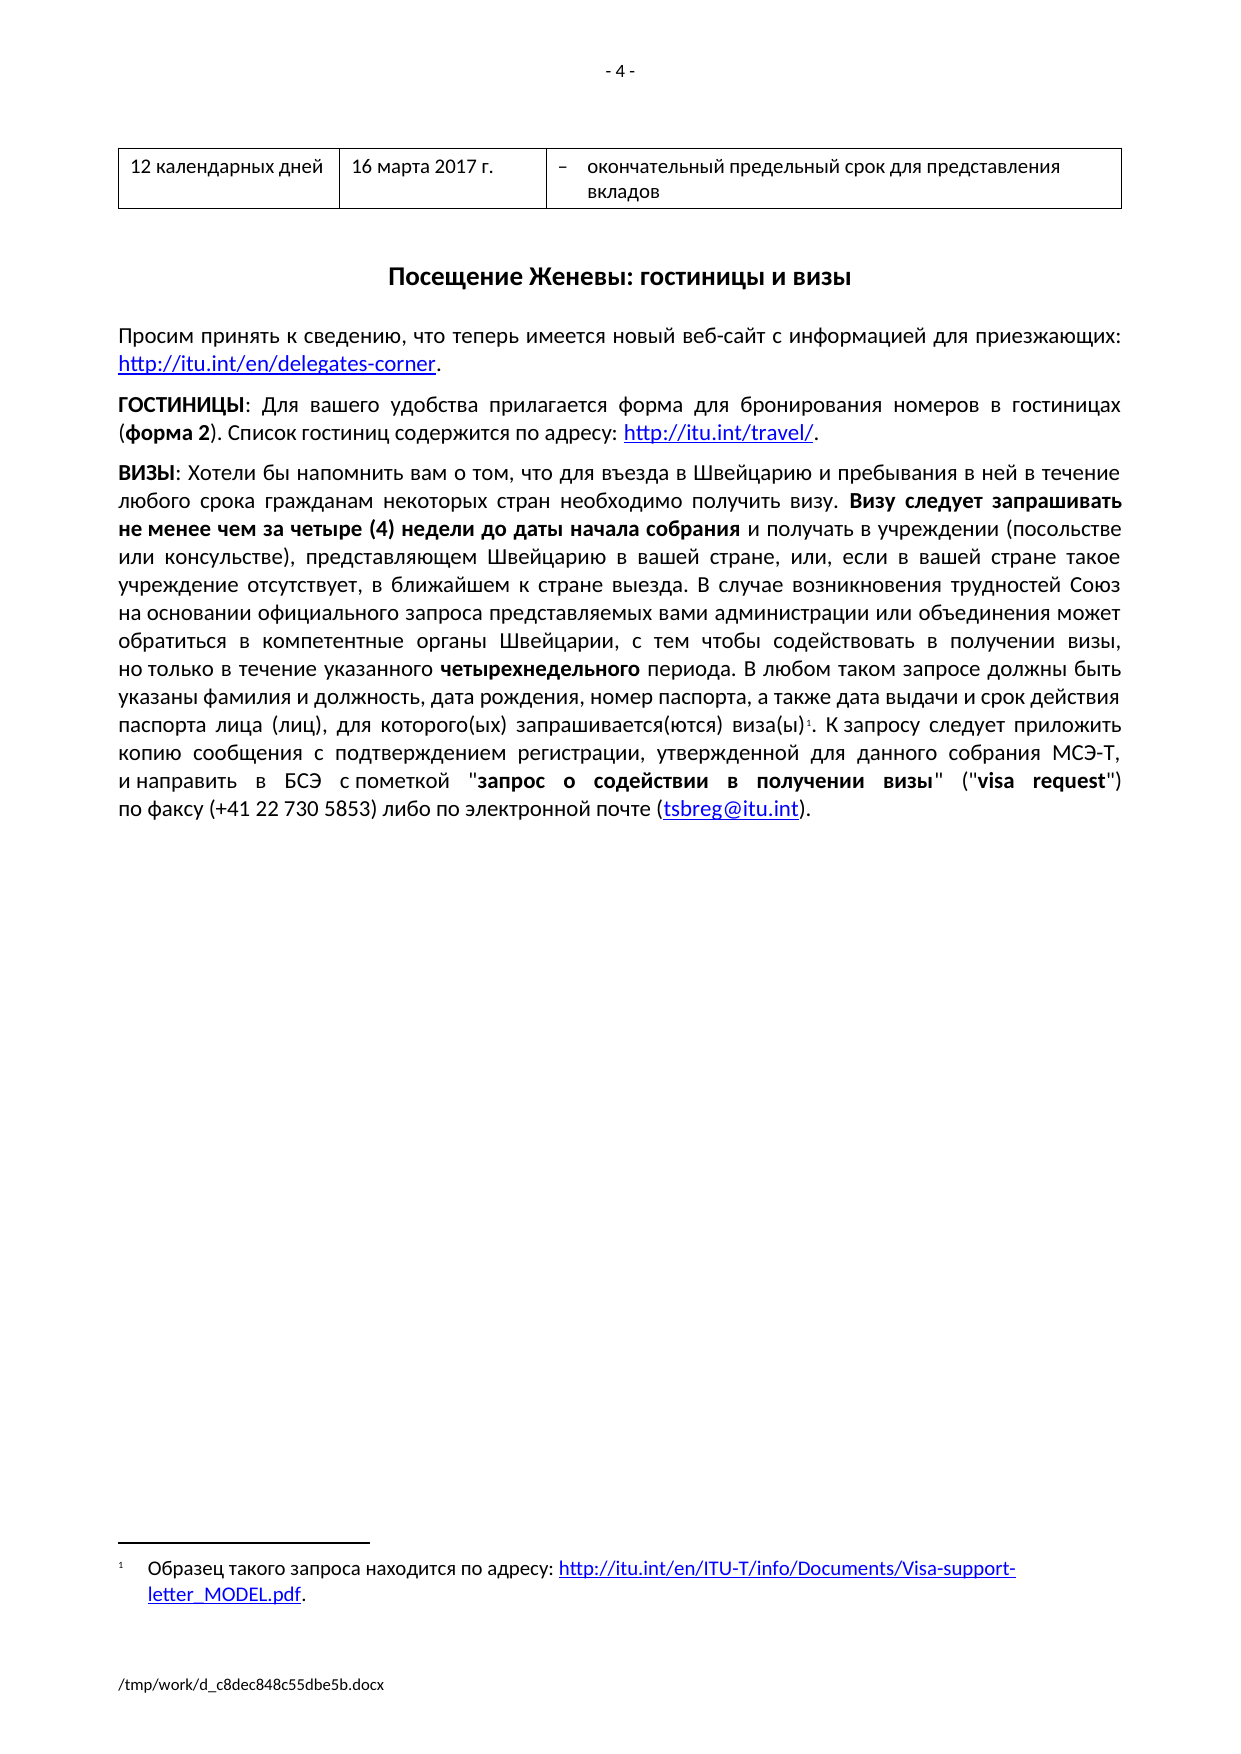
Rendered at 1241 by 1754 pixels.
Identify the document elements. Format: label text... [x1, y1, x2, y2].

text ГОСТИНИЦЫ: Для вашего удобства прилагается форма для бронирования номеров в гостиницах (форма 2). Список гостиниц содержится по адресу: http://itu.int/travel/. [118, 390, 1122, 446]
text Посещение Женевы: гостиницы и визы [118, 259, 1122, 292]
table_cell 12 календарных дней [119, 149, 339, 208]
text ВИЗЫ: Хотели бы напомнить вам о том, что для въезда в Швейцарию и пребывания в ней в течение любого срока гражданам некоторых стран необходимо получить визу. Визу следует запрашивать не менее чем за четыре (4) недели до даты начала собрания и получать в учреждении (посольстве или консульстве), представляющем Швейцарию в вашей стране, или, если в вашей стране такое учреждение отсутствует, в ближайшем к стране выезда. В случае возникновения трудностей Союз на основании официального запроса представляемых вами администрации или объединения может обратиться в компетентные органы Швейцарии, с тем чтобы содействовать в получении визы, но только в течение указанного четырехнедельного периода. В любом таком запросе должны быть указаны фамилия и должность, дата рождения, номер паспорта, а также дата выдачи и срок действия паспорта лица (лиц), для которого(ых) запрашивается(ются) виза(ы)1. К запросу следует приложить копию сообщения с подтверждением регистрации, утвержденной для данного собрания МСЭ-Т, и направить в БСЭ с пометкой "запрос о содействии в получении визы" ("visa request") по факсу (+41 22 730 5853) либо по электронной почте (tsbreg@itu.int). [118, 458, 1122, 822]
title Просим принять к сведению, что теперь имеется новый веб-сайт с информацией для приезжающих: http://itu.int/en/delegates-corner. [118, 321, 1122, 377]
table_cell 16 марта 2017 г. [340, 149, 546, 208]
table_cell – окончательный предельный срок для представления вкладов [547, 149, 1121, 208]
